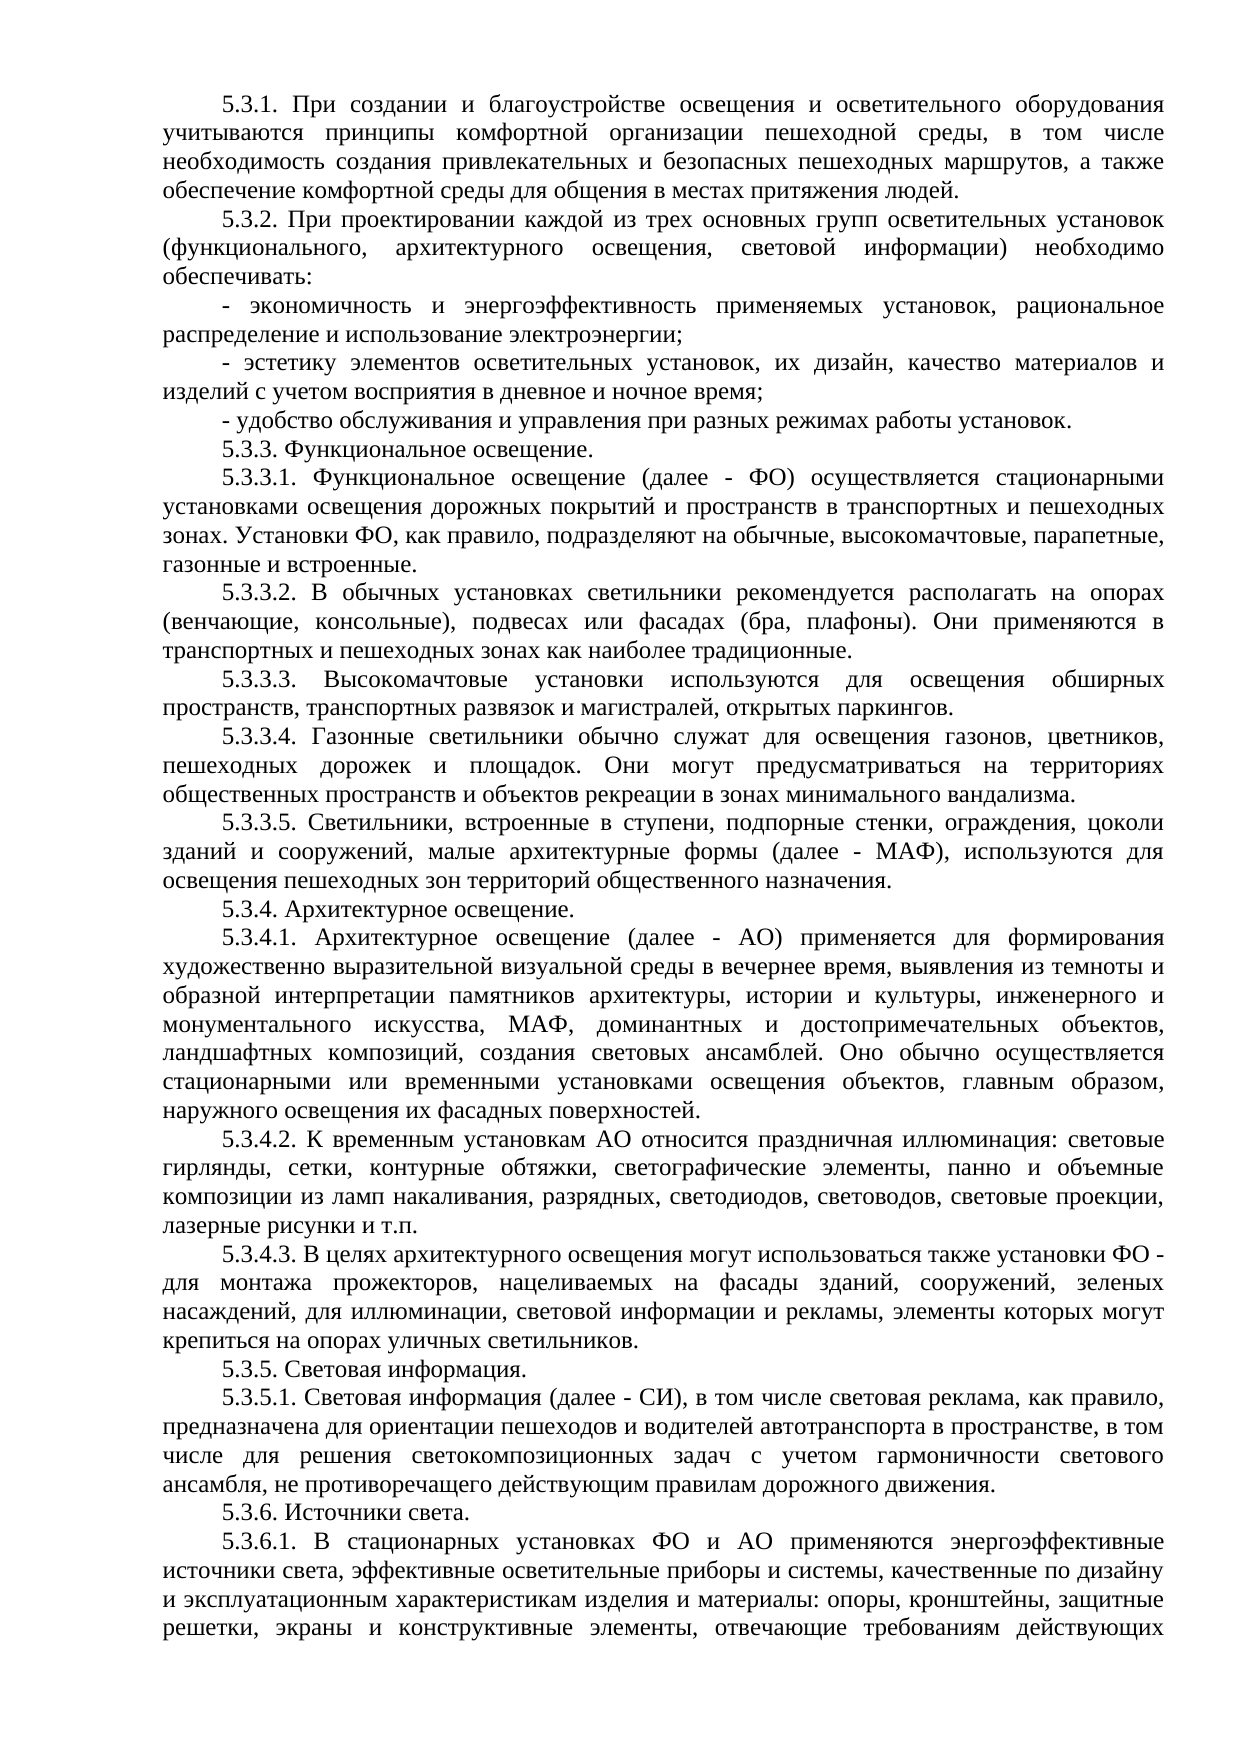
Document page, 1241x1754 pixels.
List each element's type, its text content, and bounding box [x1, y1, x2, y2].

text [162, 1526, 1165, 1641]
text - эстетику элементов осветительных установок, их дизайн, качество материалов и изделий с учетом восприятия в дневное и ночное время; [162, 347, 1165, 405]
text 5.3.5. Световая информация. [162, 1354, 1165, 1382]
text 5.3.3.1. Функциональное освещение (далее - ФО) осуществляется стационарными установками освещения дорожных покрытий и пространств в транспортных и пешеходных зонах. Установки ФО, как правило, подразделяют на обычные, высокомачтовые, парапетные, газонные и встроенные. [162, 462, 1165, 577]
text 5.3.3.5. Светильники, встроенные в ступени, подпорные стенки, ограждения, цоколи зданий и сооружений, малые архитектурные формы (далее - МАФ), используются для освещения пешеходных зон территорий общественного назначения. [162, 807, 1165, 894]
text 5.3.4.2. К временным установкам АО относится праздничная иллюминация: световые гирлянды, сетки, контурные обтяжки, светографические элементы, панно и объемные композиции из ламп накаливания, разрядных, светодиодов, световодов, световые проекции, лазерные рисунки и т.п. [162, 1124, 1165, 1239]
text 5.3.3.2. В обычных установках светильники рекомендуется располагать на опорах (венчающие, консольные), подвесах или фасадах (бра, плафоны). Они применяются в транспортных и пешеходных зонах как наиболее традиционные. [162, 577, 1165, 664]
text 5.3.3.4. Газонные светильники обычно служат для освещения газонов, цветников, пешеходных дорожек и площадок. Они могут предусматриваться на территориях общественных пространств и объектов рекреации в зонах минимального вандализма. [162, 721, 1165, 807]
text 5.3.1. При создании и благоустройстве освещения и осветительного оборудования учитываются принципы комфортной организации пешеходной среды, в том числе необходимость создания привлекательных и безопасных пешеходных маршрутов, а также обеспечение комфортной среды для общения в местах притяжения людей. [162, 89, 1165, 204]
text 5.3.3. Функциональное освещение. [162, 434, 1165, 462]
text 5.3.6. Источники света. [162, 1497, 1165, 1526]
text - удобство обслуживания и управления при разных режимах работы установок. [162, 405, 1165, 434]
text 5.3.4.3. В целях архитектурного освещения могут использоваться также установки ФО - для монтажа прожекторов, нацеливаемых на фасады зданий, сооружений, зеленых насаждений, для иллюминации, световой информации и рекламы, элементы которых могут крепиться на опорах уличных светильников. [162, 1239, 1165, 1354]
text 5.3.2. При проектировании каждой из трех основных групп осветительных установок (функционального, архитектурного освещения, световой информации) необходимо обеспечивать: [162, 204, 1165, 290]
text 5.3.4.1. Архитектурное освещение (далее - АО) применяется для формирования художественно выразительной визуальной среды в вечернее время, выявления из темноты и образной интерпретации памятников архитектуры, истории и культуры, инженерного и монументального искусства, МАФ, доминантных и достопримечательных объектов, ландшафтных композиций, создания световых ансамблей. Оно обычно осуществляется стационарными или временными установками освещения объектов, главным образом, наружного освещения их фасадных поверхностей. [162, 922, 1165, 1124]
text - экономичность и энергоэффективность применяемых установок, рациональное распределение и использование электроэнергии; [162, 290, 1165, 347]
text 5.3.3.3. Высокомачтовые установки используются для освещения обширных пространств, транспортных развязок и магистралей, открытых паркингов. [162, 664, 1165, 721]
text 5.3.4. Архитектурное освещение. [162, 894, 1165, 922]
text 5.3.5.1. Световая информация (далее - СИ), в том числе световая реклама, как правило, предназначена для ориентации пешеходов и водителей автотранспорта в пространстве, в том числе для решения светокомпозиционных задач с учетом гармоничности светового ансамбля, не противоречащего действующим правилам дорожного движения. [162, 1382, 1165, 1497]
